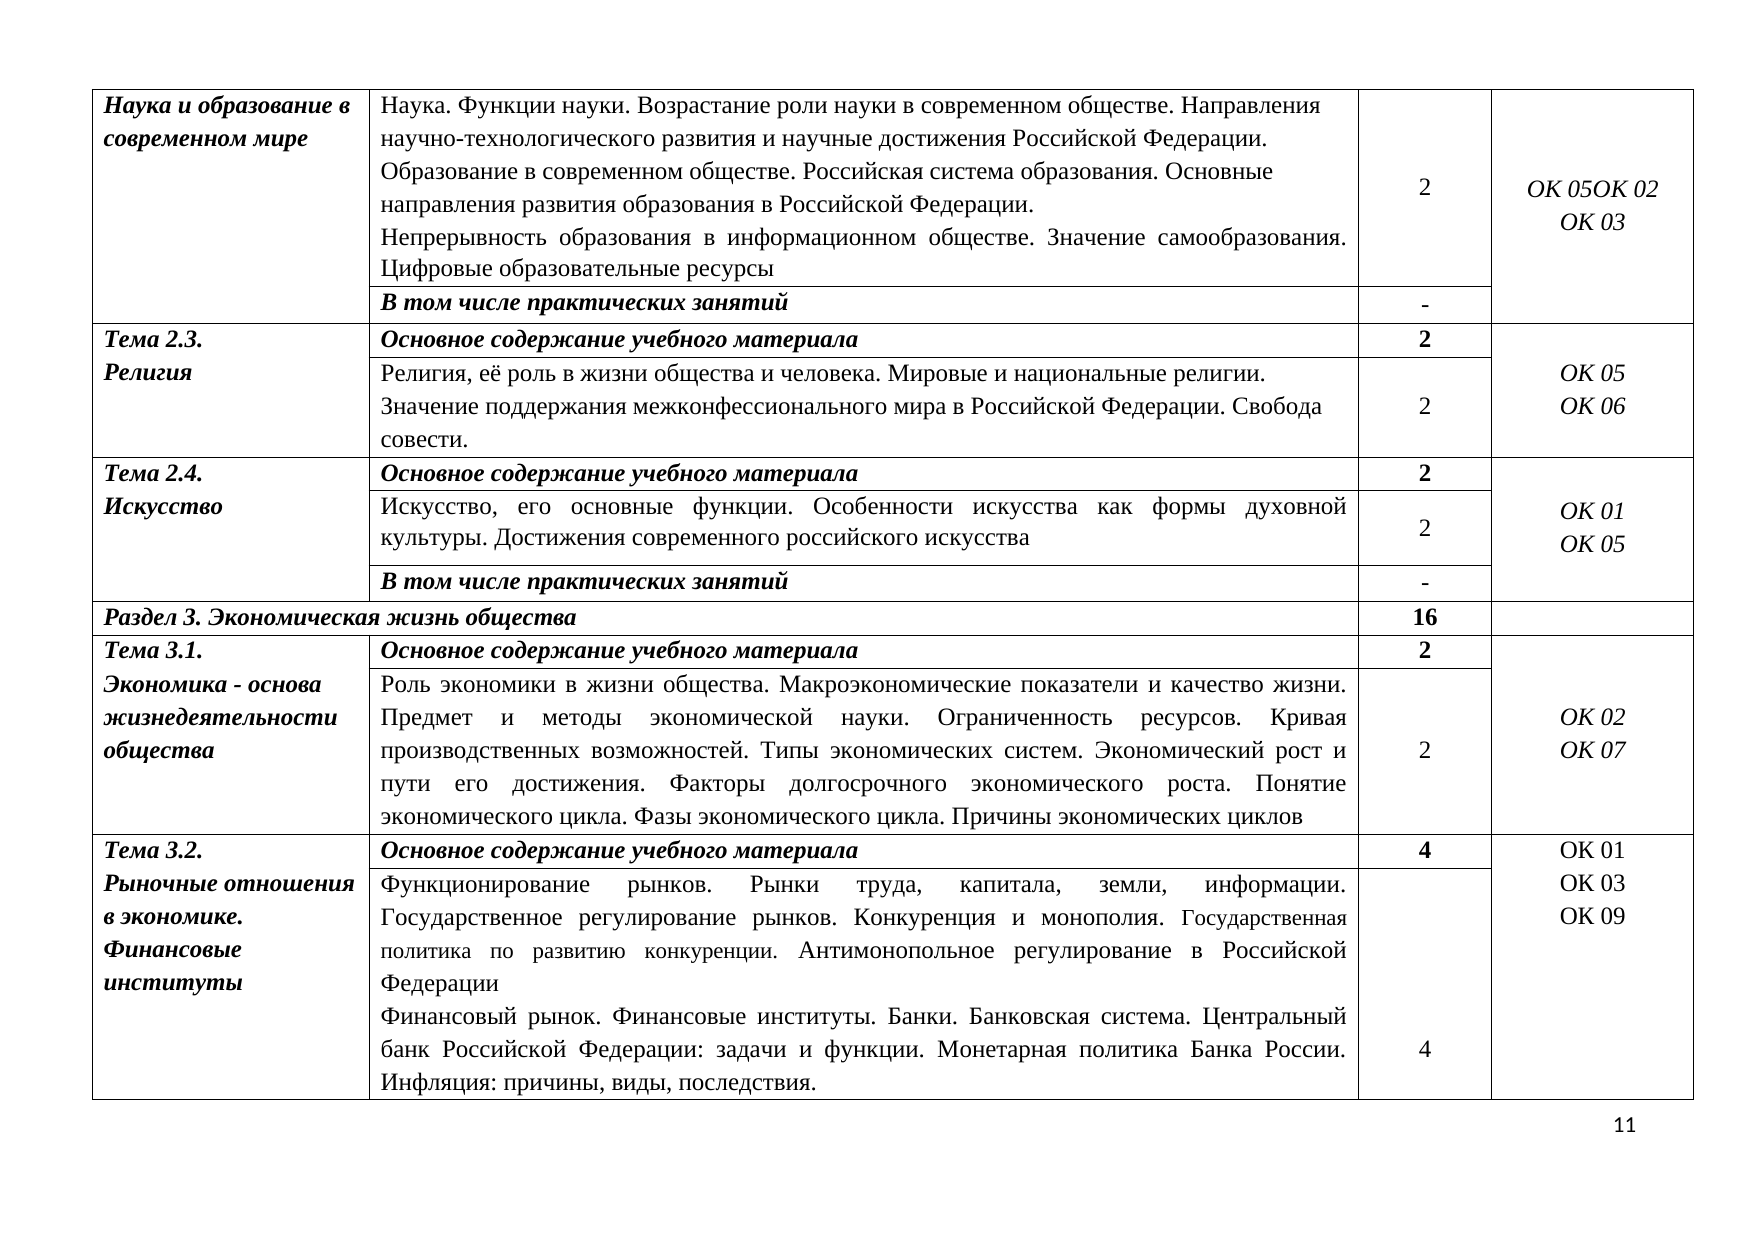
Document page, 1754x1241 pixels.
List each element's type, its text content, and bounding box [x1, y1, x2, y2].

table_cell Основное содержание учебного материала [370, 324, 1358, 357]
table_cell - [1359, 566, 1491, 601]
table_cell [370, 869, 1358, 1099]
table_cell Религия, её роль в жизни общества и человека. Мировые и национальные религии. Значение поддержания межконфессионального мира в Российской Федерации. Свобода совести. [370, 358, 1358, 457]
table_cell Тема 3.1. Экономика - основа жизнедеятельности общества [93, 636, 369, 834]
table_cell 2 [1359, 90, 1491, 286]
table_cell В том числе практических занятий [370, 566, 1358, 601]
table_cell ОК 05 ОК 06 [1492, 324, 1693, 457]
table_cell Тема 2.3. Религия [93, 324, 369, 457]
table_cell ОК 01 ОК 03 ОК 09 [1492, 835, 1693, 1099]
table_cell Искусство, его основные функции. Особенности искусства как формы духовной культуры. Достижения современного российского искусства [370, 491, 1358, 565]
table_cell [1492, 90, 1693, 323]
table_cell Наука. Функции науки. Возрастание роли науки в современном обществе. Направления научно-технологического развития и научные достижения Российской Федерации. Образование в современном обществе. Российская система образования. Основные направления развития образования в Российской Федерации. Непрерывность образования в информационном обществе. Значение самообразования. Цифровые образовательные ресурсы [370, 90, 1358, 286]
table_cell 2 [1359, 358, 1491, 457]
table_cell Тема 3.2. Рыночные отношения в экономике. Финансовые институты [93, 835, 369, 1099]
table_cell Основное содержание учебного материала [370, 636, 1358, 668]
table_cell - [1359, 287, 1491, 323]
table_cell В том числе практических занятий [370, 287, 1358, 323]
table_cell [1492, 602, 1693, 634]
table_cell Основное содержание учебного материала [370, 458, 1358, 490]
table_cell ОК 02 ОК 07 [1492, 636, 1693, 834]
table_cell 2 [1359, 669, 1491, 834]
table_cell 4 [1359, 869, 1491, 1099]
table_cell Роль экономики в жизни общества. Макроэкономические показатели и качество жизни. Предмет и методы экономической науки. Ограниченность ресурсов. Кривая производственных возможностей. Типы экономических систем. Экономический рост и пути его достижения. Факторы долгосрочного экономического роста. Понятие экономического цикла. Фазы экономического цикла. Причины экономических циклов [370, 669, 1358, 834]
table_cell 2 [1359, 636, 1491, 668]
table_cell ОК 01 ОК 05 [1492, 458, 1693, 601]
table_cell 16 [1359, 602, 1491, 634]
table_cell 2 [1359, 458, 1491, 490]
table_cell 2 [1359, 491, 1491, 565]
table_cell 4 [1359, 835, 1491, 868]
table_cell 2 [1359, 324, 1491, 357]
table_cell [93, 90, 369, 323]
table_cell Основное содержание учебного материала [370, 835, 1358, 868]
table_cell Раздел 3. Экономическая жизнь общества [93, 602, 1358, 634]
table_cell Тема 2.4. Искусство [93, 458, 369, 601]
